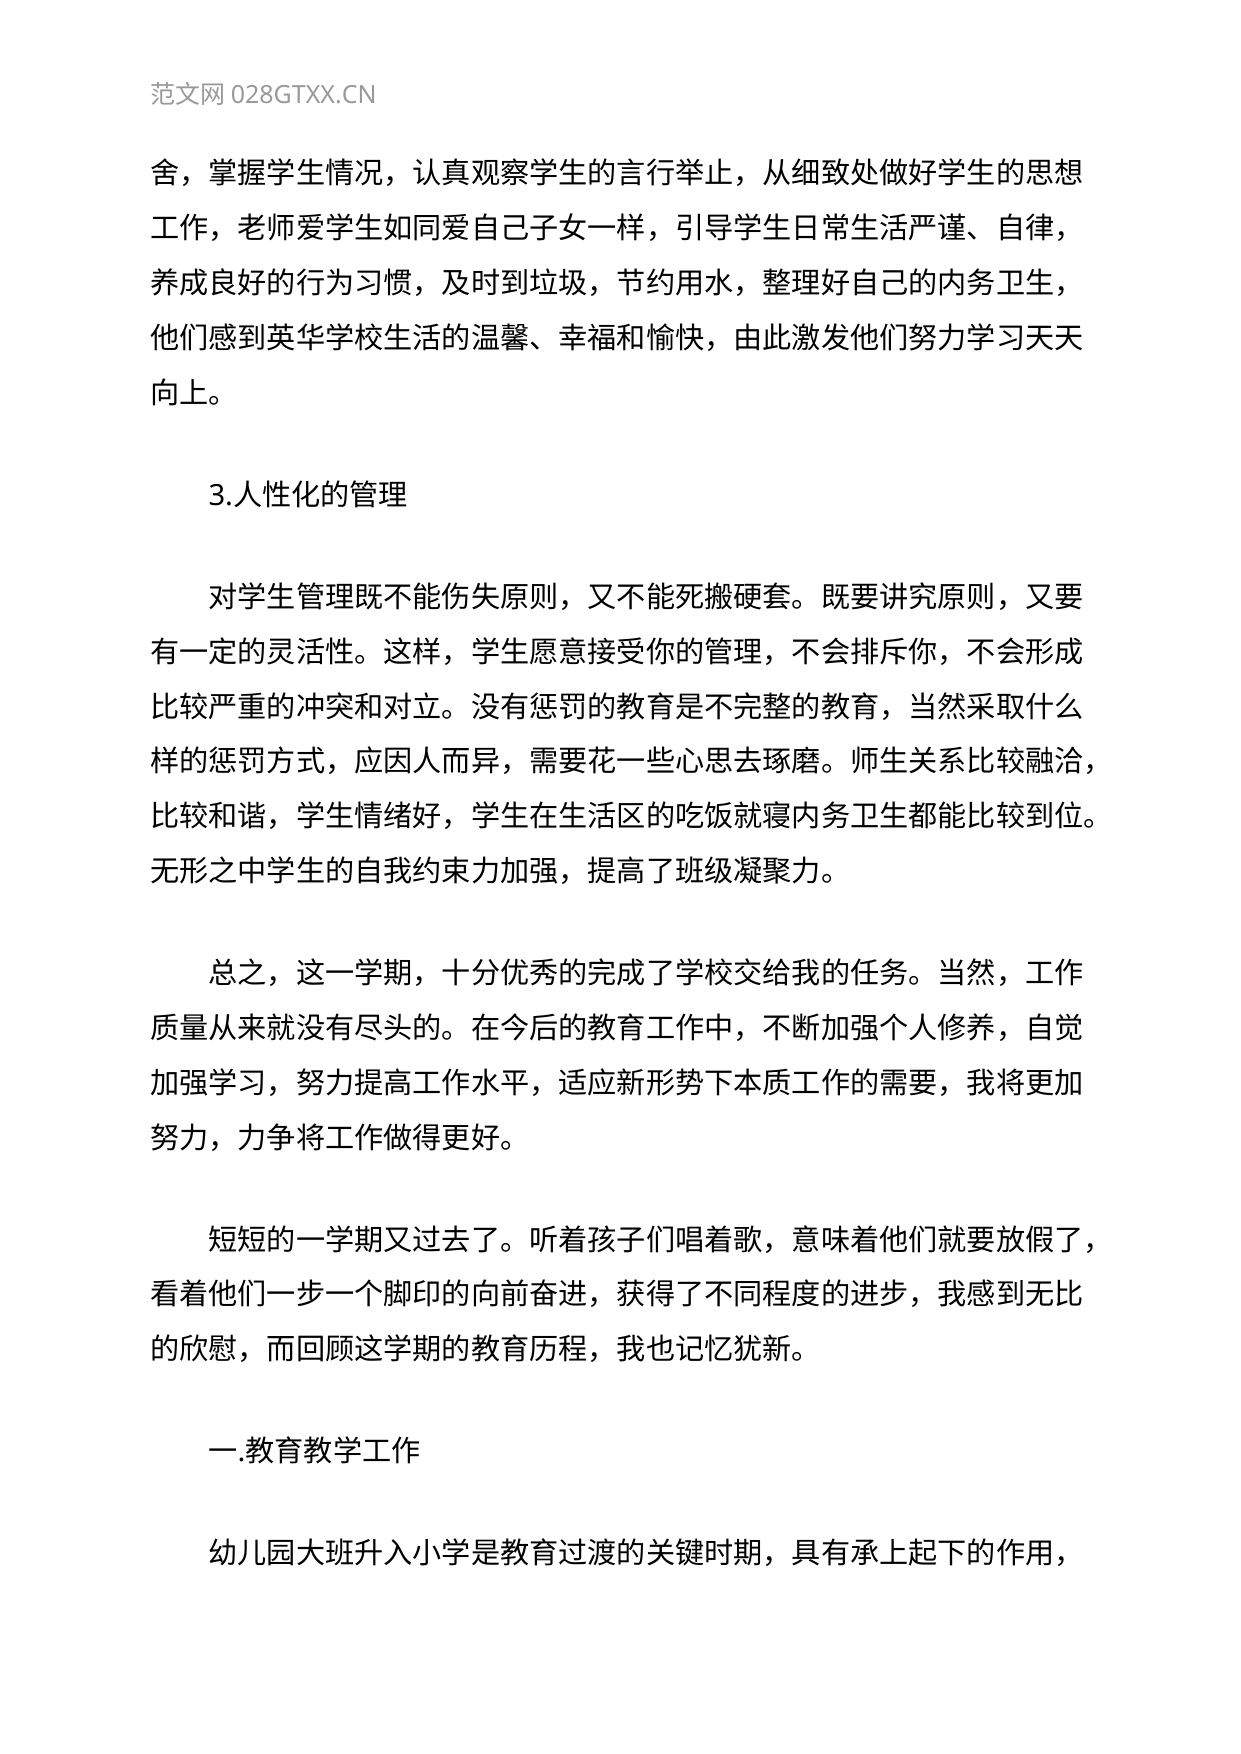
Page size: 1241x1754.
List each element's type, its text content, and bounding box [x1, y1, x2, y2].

text 一.教育教学工作 [150, 1428, 1090, 1470]
text 对学生管理既不能伤失原则，又不能死搬硬套。既要讲究原则，又要有一定的灵活性。这样，学生愿意接受你的管理，不会排斥你，不会形成比较严重的冲突和对立。没有惩罚的教育是不完整的教育，当然采取什么样的惩罚方式，应因人而异，需要花一些心思去琢磨。师生关系比较融洽，比较和谐，学生情绪好，学生在生活区的吃饭就寝内务卫生都能比较到位。无形之中学生的自我约束力加强，提高了班级凝聚力。 [150, 573, 1090, 890]
text 短短的一学期又过去了。听着孩子们唱着歌，意味着他们就要放假了，看着他们一步一个脚印的向前奋进，获得了不同程度的进步，我感到无比的欣慰，而回顾这学期的教育历程，我也记忆犹新。 [150, 1216, 1090, 1368]
text 3.人性化的管理 [150, 471, 1090, 514]
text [150, 150, 1090, 412]
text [150, 1529, 1090, 1572]
text 总之，这一学期，十分优秀的完成了学校交给我的任务。当然，工作质量从来就没有尽头的。在今后的教育工作中，不断加强个人修养，自觉加强学习，努力提高工作水平，适应新形势下本质工作的需要，我将更加努力，力争将工作做得更好。 [150, 949, 1090, 1157]
